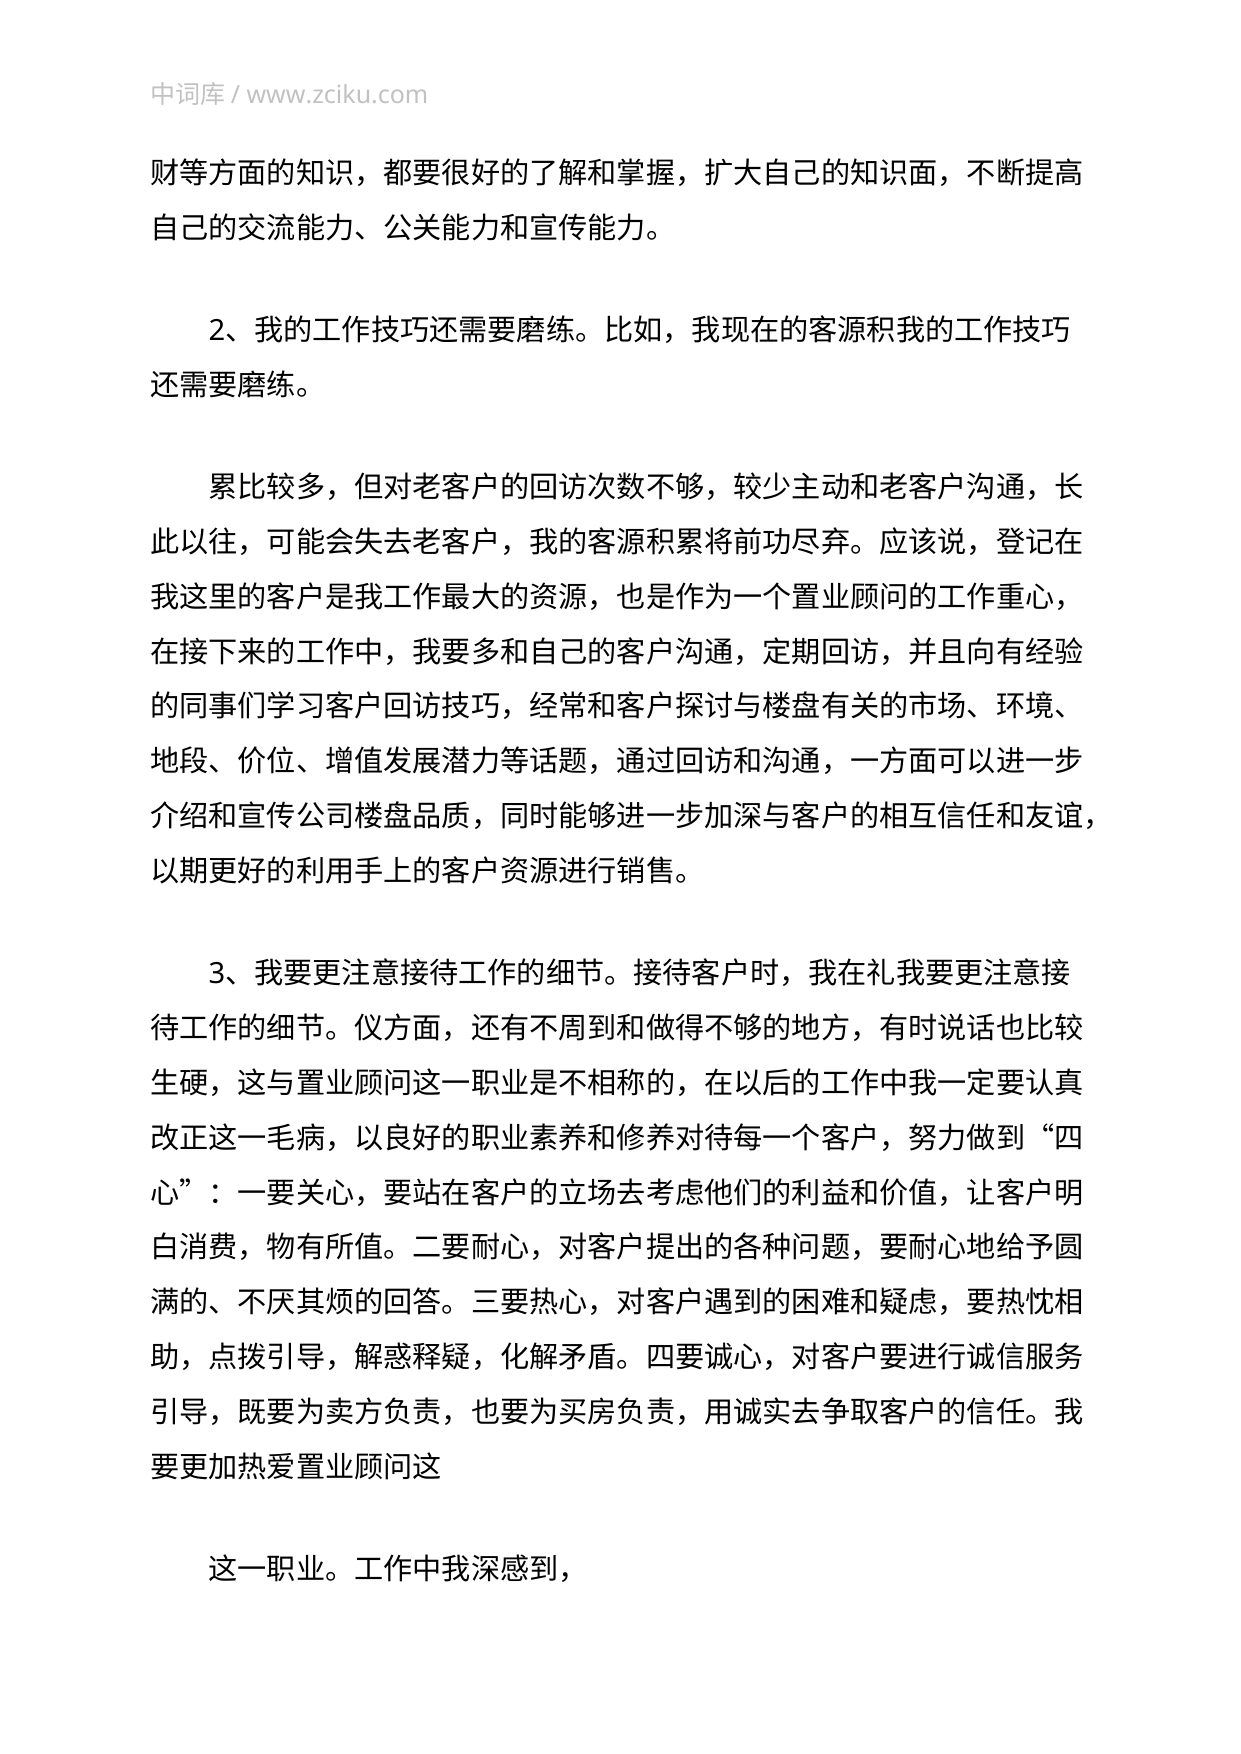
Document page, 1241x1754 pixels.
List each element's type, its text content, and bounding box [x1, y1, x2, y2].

text 累比较多，但对老客户的回访次数不够，较少主动和老客户沟通，长此以往，可能会失去老客户，我的客源积累将前功尽弃。应该说，登记在我这里的客户是我工作最大的资源，也是作为一个置业顾问的工作重心，在接下来的工作中，我要多和自己的客户沟通，定期回访，并且向有经验的同事们学习客户回访技巧，经常和客户探讨与楼盘有关的市场、环境、地段、价位、增值发展潜力等话题，通过回访和沟通，一方面可以进一步介绍和宣传公司楼盘品质，同时能够进一步加深与客户的相互信任和友谊，以期更好的利用手上的客户资源进行销售。 [150, 463, 1090, 890]
text 这一职业。工作中我深感到， [150, 1545, 1090, 1588]
text 3、我要更注意接待工作的细节。接待客户时，我在礼我要更注意接待工作的细节。仪方面，还有不周到和做得不够的地方，有时说话也比较生硬，这与置业顾问这一职业是不相称的，在以后的工作中我一定要认真改正这一毛病，以良好的职业素养和修养对待每一个客户，努力做到“四心”：一要关心，要站在客户的立场去考虑他们的利益和价值，让客户明白消费，物有所值。二要耐心，对客户提出的各种问题，要耐心地给予圆满的、不厌其烦的回答。三要热心，对客户遇到的困难和疑虑，要热忱相助，点拨引导，解惑释疑，化解矛盾。四要诚心，对客户要进行诚信服务引导，既要为卖方负责，也要为买房负责，用诚实去争取客户的信任。我要更加热爱置业顾问这 [150, 949, 1090, 1486]
text 2、我的工作技巧还需要磨练。比如，我现在的客源积我的工作技巧还需要磨练。 [150, 307, 1090, 404]
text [150, 150, 1090, 247]
